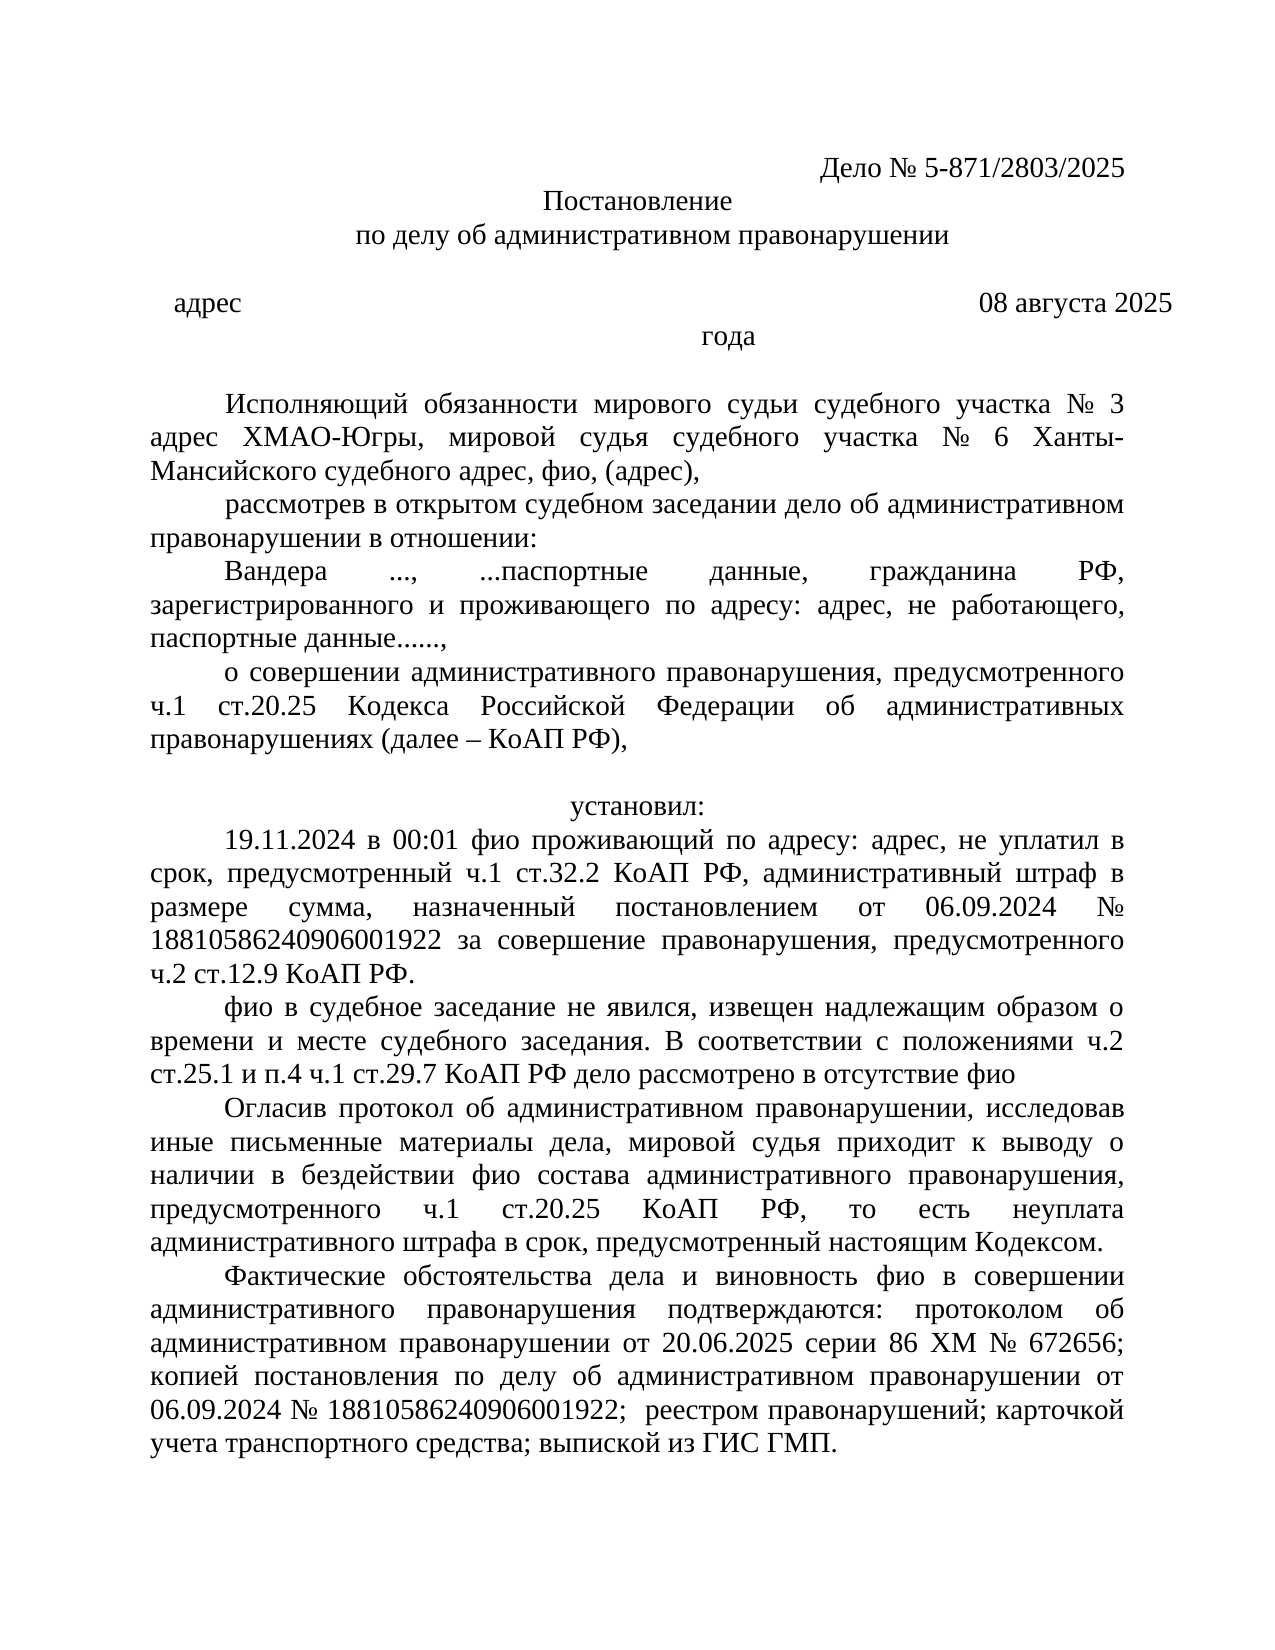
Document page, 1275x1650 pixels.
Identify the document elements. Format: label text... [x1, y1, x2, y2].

text Вандера ..., ...паспортные данные, гражданина РФ, зарегистрированного и проживающего по адресу: адрес, не работающего, паспортные данные......, [150, 553, 1125, 654]
text Фактические обстоятельства дела и виновность фио в совершении административного правонарушения подтверждаются: протоколом об административном правонарушении от 20.06.2025 серии 86 ХМ № 672656; копией постановления по делу об административном правонарушении от 06.09.2024 № 18810586240906001922; реестром правонарушений; карточкой учета транспортного средства; выпиской из ГИС ГМП. [150, 1258, 1125, 1459]
text 19.11.2024 в 00:01 фио проживающий по адресу: адрес, не уплатил в срок, предусмотренный ч.1 ст.32.2 КоАП РФ, административный штраф в размере сумма, назначенный постановлением от 06.09.2024 № 18810586240906001922 за совершение правонарушения, предусмотренного ч.2 ст.12.9 КоАП РФ. [150, 822, 1125, 989]
text фио в судебное заседание не явился, извещен надлежащим образом о времени и месте судебного заседания. В соответствии с положениями ч.2 ст.25.1 и п.4 ч.1 ст.29.7 КоАП РФ дело рассмотрено в отсутствие фио [150, 989, 1125, 1090]
text установил: [150, 788, 1125, 822]
text Дело № 5-871/2803/2025 [150, 150, 1125, 183]
text Огласив протокол об административном правонарушении, исследовав иные письменные материалы дела, мировой судья приходит к выводу о наличии в бездействии фио состава административного правонарушения, предусмотренного ч.1 ст.20.25 КоАП РФ, то есть неуплата административного штрафа в срок, предусмотренный настоящим Кодексом. [150, 1090, 1125, 1258]
text Исполняющий обязанности мирового судьи судебного участка № 3 адрес ХМАО-Югры, мировой судья судебного участка № 6 Ханты-Мансийского судебного адрес, фио, (адрес), [150, 386, 1125, 486]
table_header адрес [162, 284, 690, 352]
text рассмотрев в открытом судебном заседании дело об административном правонарушении в отношении: [150, 486, 1125, 553]
table_header 08 августа 2025 года [690, 284, 1240, 352]
text по делу об административном правонарушении [150, 217, 1081, 251]
text Постановление [150, 183, 1125, 217]
text о совершении административного правонарушения, предусмотренного ч.1 ст.20.25 Кодекса Российской Федерации об административных правонарушениях (далее – КоАП РФ), [150, 654, 1125, 755]
